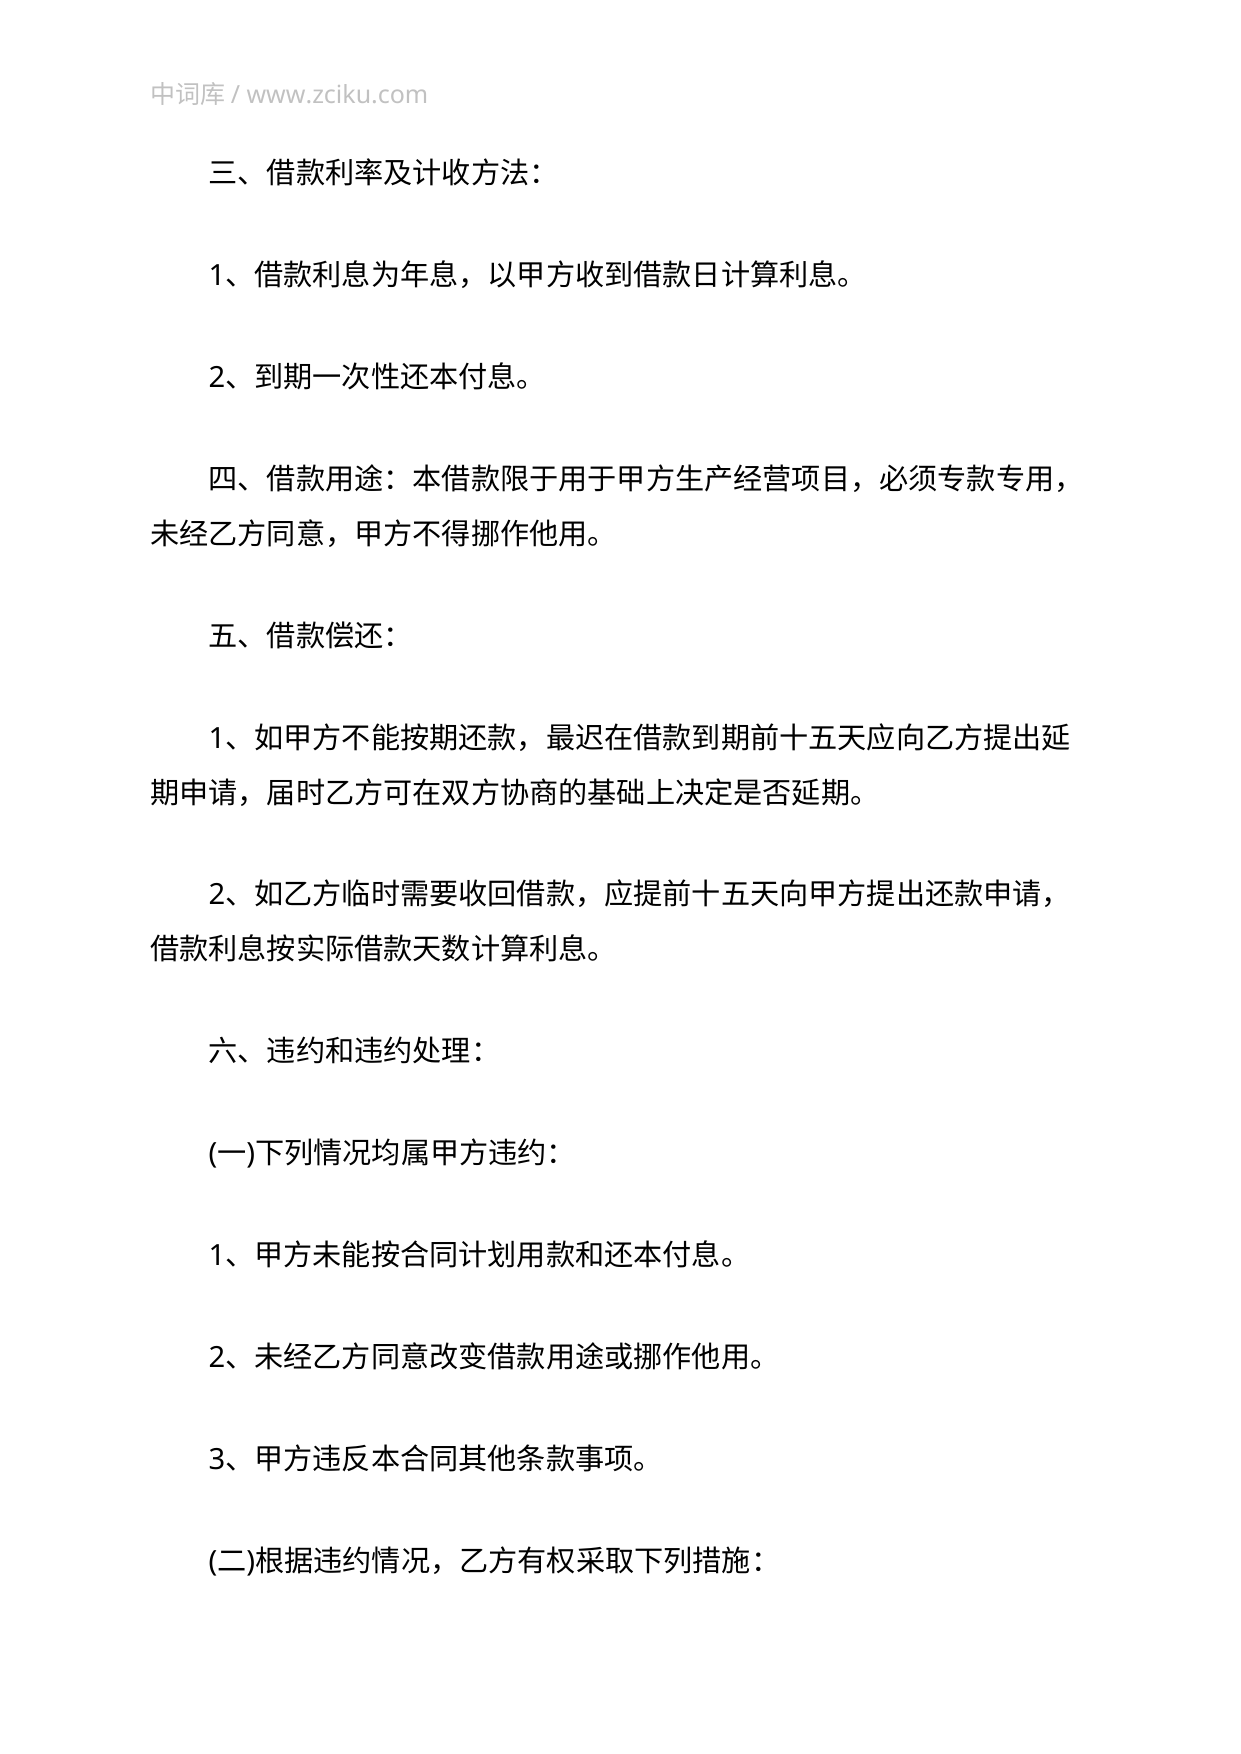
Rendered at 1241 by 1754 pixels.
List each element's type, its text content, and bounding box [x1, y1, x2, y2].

text 1、借款利息为年息，以甲方收到借款日计算利息。 [150, 252, 1090, 294]
text 3、甲方违反本合同其他条款事项。 [150, 1435, 1090, 1478]
text 1、如甲方不能按期还款，最迟在借款到期前十五天应向乙方提出延期申请，届时乙方可在双方协商的基础上决定是否延期。 [150, 714, 1090, 811]
text 2、如乙方临时需要收回借款，应提前十五天向甲方提出还款申请，借款利息按实际借款天数计算利息。 [150, 871, 1090, 968]
text (一)下列情况均属甲方违约： [150, 1129, 1090, 1172]
text 1、甲方未能按合同计划用款和还本付息。 [150, 1231, 1090, 1274]
text 2、未经乙方同意改变借款用途或挪作他用。 [150, 1333, 1090, 1376]
text 三、借款利率及计收方法： [150, 150, 1090, 192]
text 2、到期一次性还本付息。 [150, 354, 1090, 396]
text 四、借款用途：本借款限于用于甲方生产经营项目，必须专款专用，未经乙方同意，甲方不得挪作他用。 [150, 456, 1090, 553]
text 五、借款偿还： [150, 612, 1090, 655]
text (二)根据违约情况，乙方有权采取下列措施： [150, 1537, 1090, 1580]
text 六、违约和违约处理： [150, 1028, 1090, 1070]
